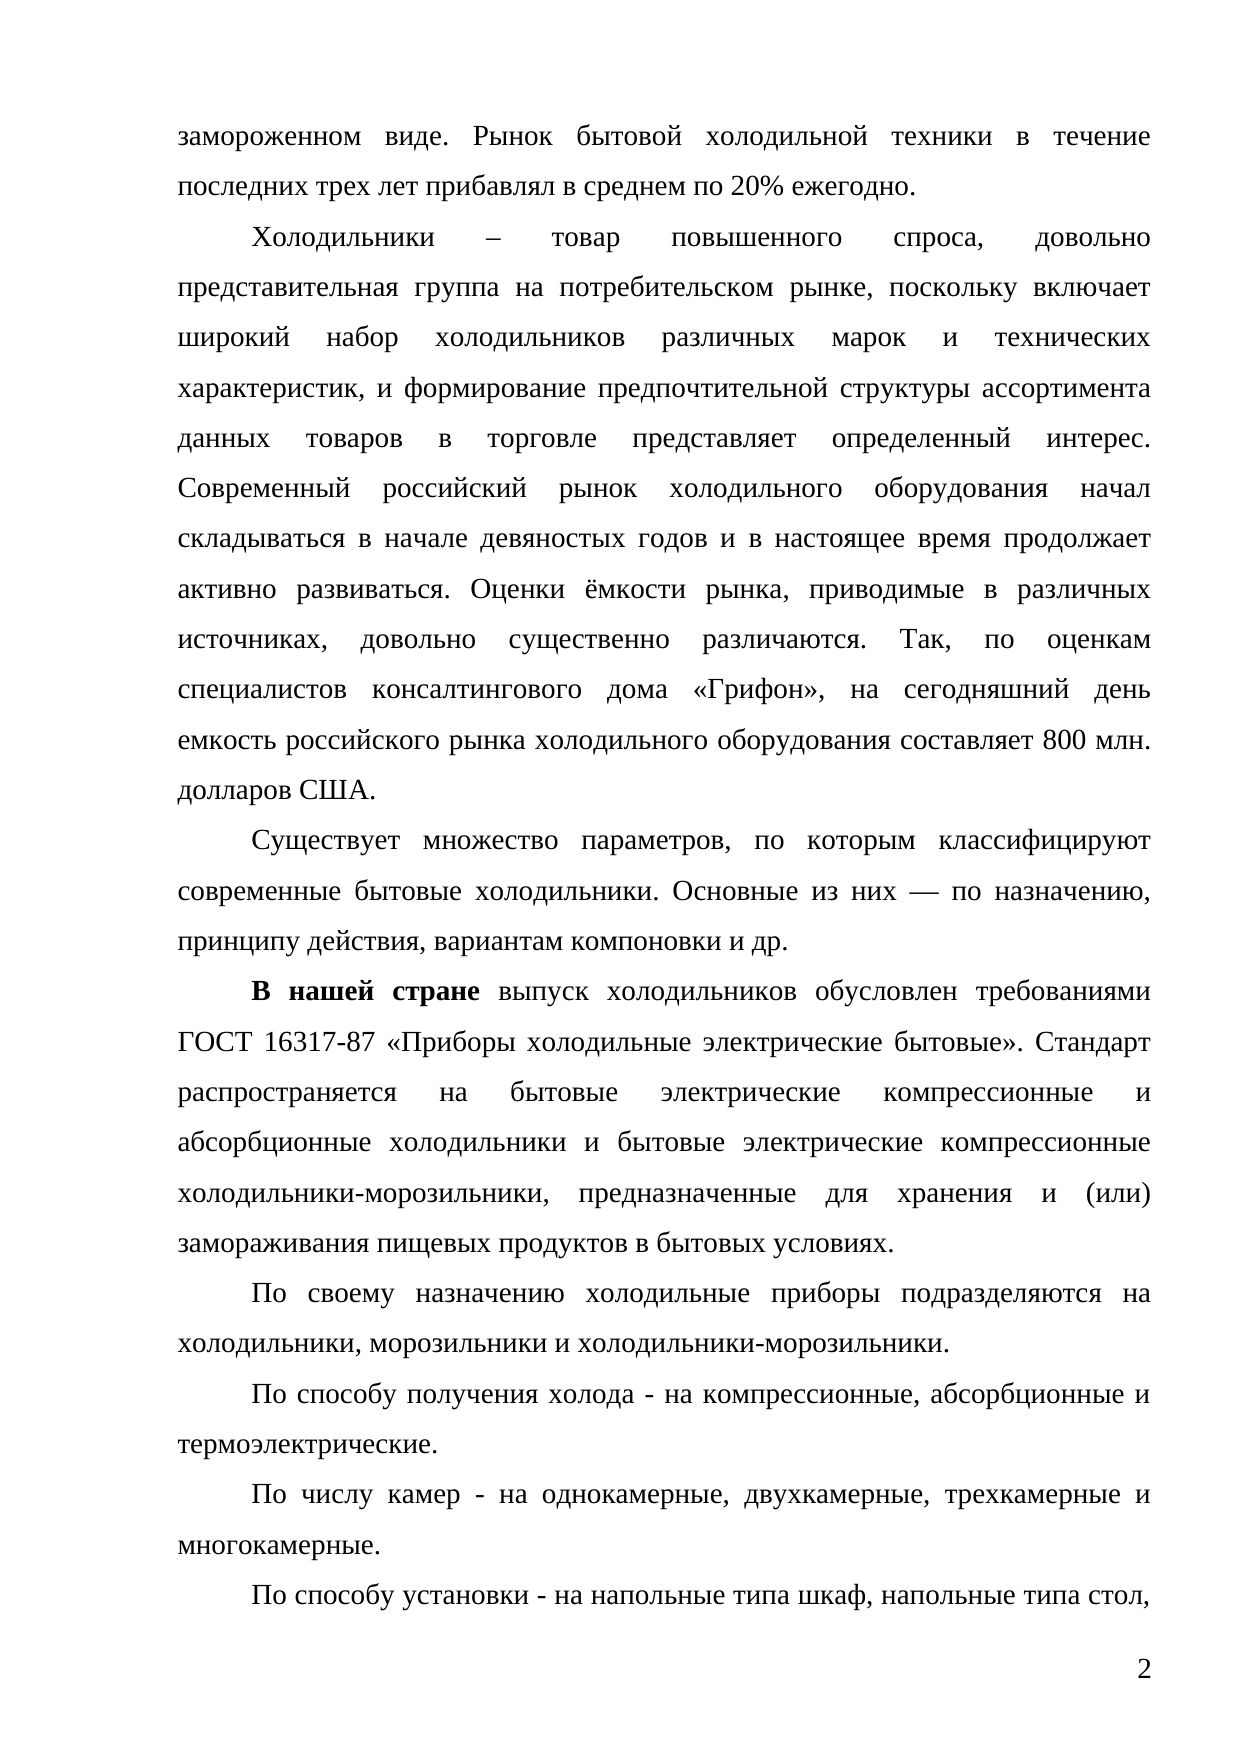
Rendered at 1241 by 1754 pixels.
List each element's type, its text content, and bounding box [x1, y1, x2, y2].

text В нашей стране выпуск холодильников обусловлен требованиями ГОСТ 16317-87 «Приборы холодильные электрические бытовые». Стандарт распространяется на бытовые электрические компрессионные и абсорбционные холодильники и бытовые электрические компрессионные холодильники-морозильники, предназначенные для хранения и (или) замораживания пищевых продуктов в бытовых условиях. [177, 973, 1152, 1258]
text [177, 1577, 1152, 1611]
text Существует множество параметров, по которым классифицируют современные бытовые холодильники. Основные из них — по назначению, принципу действия, вариантам компоновки и др. [177, 822, 1152, 957]
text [177, 118, 1152, 202]
text Холодильники – товар повышенного спроса, довольно представительная группа на потребительском рынке, поскольку включает широкий набор холодильников различных марок и технических характеристик, и формирование предпочтительной структуры ассортимента данных товаров в торговле представляет определенный интерес. Современный российский рынок холодильного оборудования начал складываться в начале девяностых годов и в настоящее время продолжает активно развиваться. Оценки ёмкости рынка, приводимые в различных источниках, довольно существенно различаются. Так, по оценкам специалистов консалтингового дома «Грифон», на сегодняшний день емкость российского рынка холодильного оборудования составляет 800 млн. долларов США. [177, 219, 1152, 806]
text По своему назначению холодильные приборы подразделяются на холодильники, морозильники и холодильники-морозильники. [177, 1275, 1152, 1359]
text По числу камер - на однокамерные, двухкамерные, трехкамерные и многокамерные. [177, 1477, 1152, 1560]
text По способу получения холода - на компрессионные, абсорбционные и термоэлектрические. [177, 1376, 1152, 1460]
